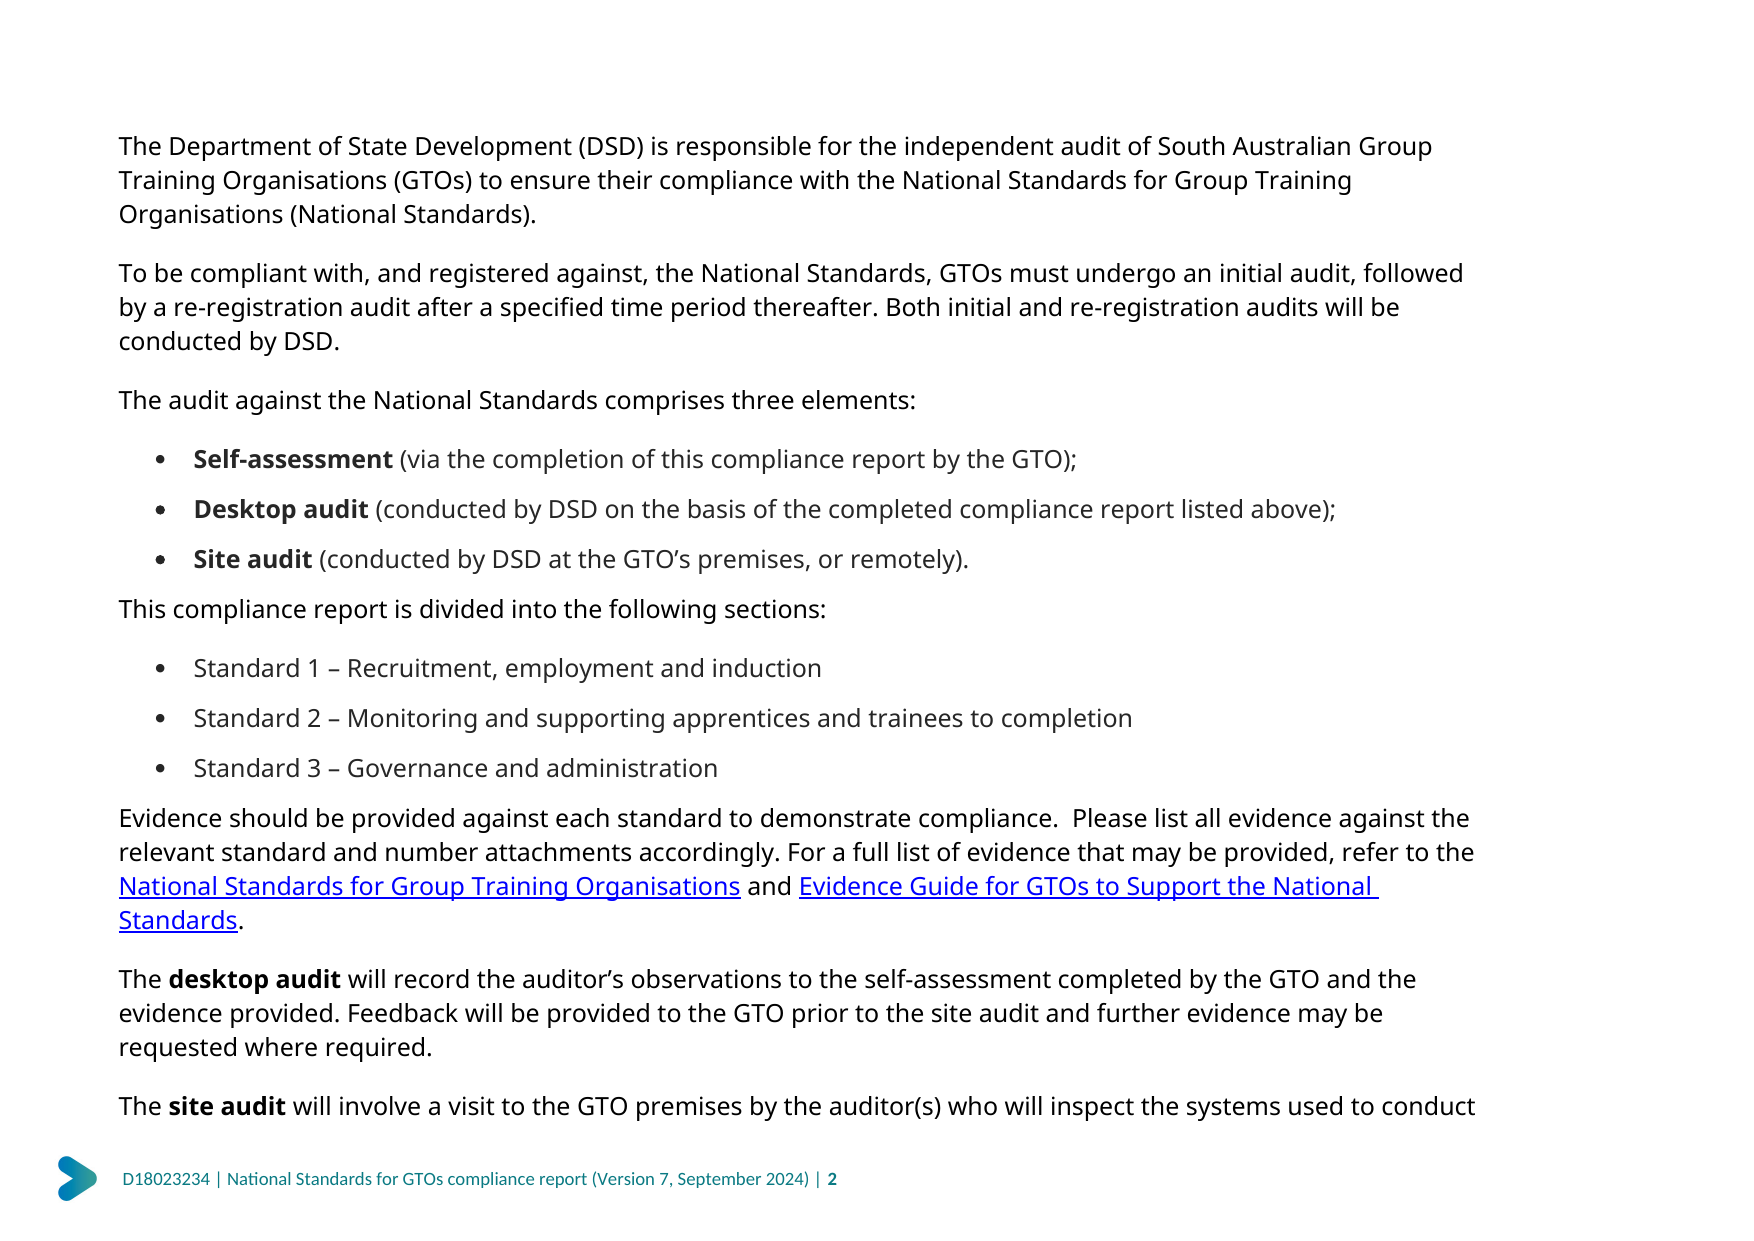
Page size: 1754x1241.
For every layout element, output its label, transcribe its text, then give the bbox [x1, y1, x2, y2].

picture [2, 1102, 1247, 1241]
text The audit against the National Standards comprises three elements: [118, 383, 1488, 417]
text Self-assessment (via the completion of this compliance report by the GTO); [156, 442, 1488, 476]
text Standard 1 – Recruitment, employment and induction [156, 651, 1488, 685]
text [118, 1089, 1488, 1123]
text This compliance report is divided into the following sections: [118, 592, 1488, 626]
text Evidence should be provided against each standard to demonstrate compliance. Please list all evidence against the relevant standard and number attachments accordingly. For a full list of evidence that may be provided, refer to the National Standards for Group Training Organisations and Evidence Guide for GTOs to Support the National Standards. [118, 800, 1488, 937]
text Site audit (conducted by DSD at the GTO’s premises, or remotely). [156, 542, 1488, 576]
text The desktop audit will record the auditor’s observations to the self-assessment completed by the GTO and the evidence provided. Feedback will be provided to the GTO prior to the site audit and further evidence may be requested where required. [118, 962, 1488, 1064]
text The Department of State Development (DSD) is responsible for the independent audit of South Australian Group Training Organisations (GTOs) to ensure their compliance with the National Standards for Group Training Organisations (National Standards). [118, 128, 1488, 231]
text Desktop audit (conducted by DSD on the basis of the completed compliance report listed above); [156, 492, 1488, 526]
text To be compliant with, and registered against, the National Standards, GTOs must undergo an initial audit, followed by a re-registration audit after a specified time period thereafter. Both initial and re-registration audits will be conducted by DSD. [118, 256, 1488, 358]
text Standard 2 – Monitoring and supporting apprentices and trainees to completion [156, 701, 1488, 735]
text Standard 3 – Governance and administration [156, 751, 1488, 784]
